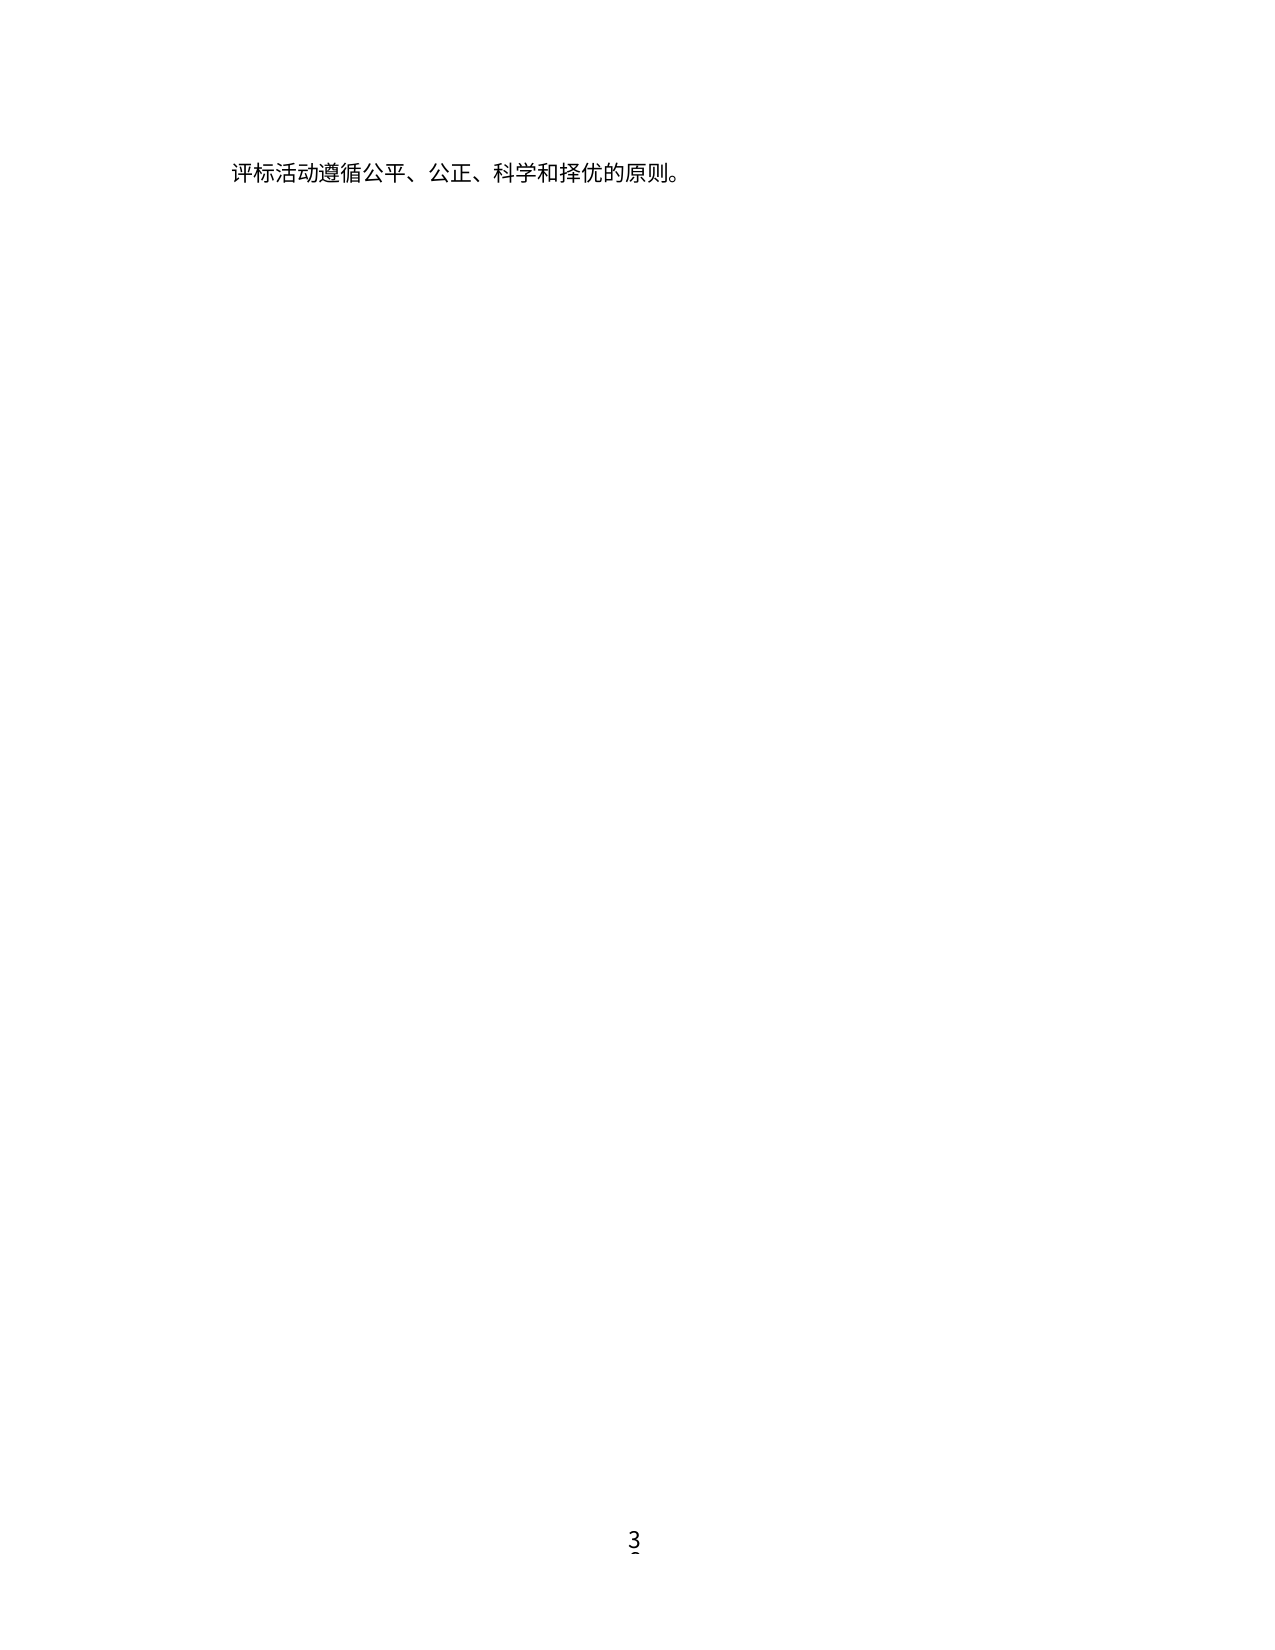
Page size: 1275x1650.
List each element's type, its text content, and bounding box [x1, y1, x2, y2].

text 评标活动遵循公平、公正、科学和择优的原则。 [231, 156, 1160, 188]
